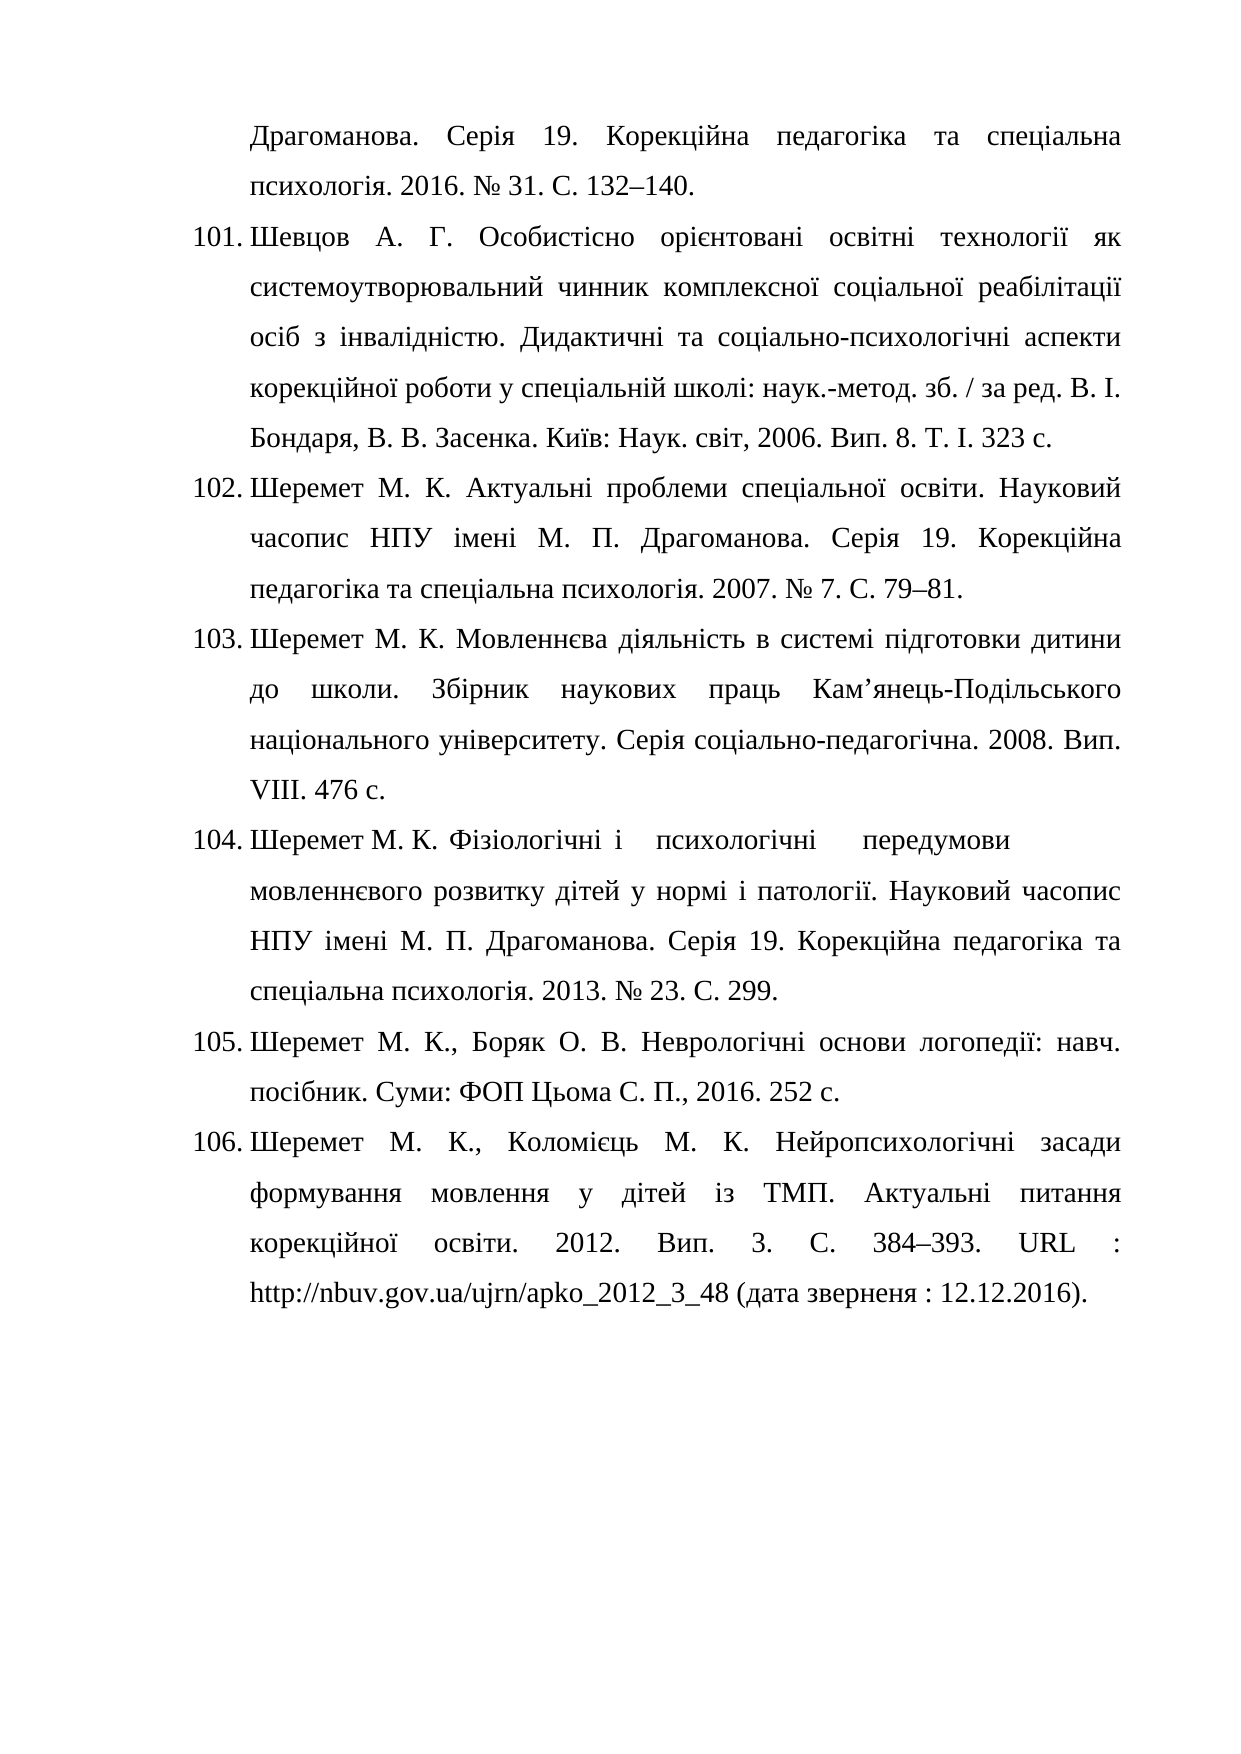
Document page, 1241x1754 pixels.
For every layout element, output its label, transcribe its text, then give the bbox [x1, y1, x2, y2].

list Шеремет М. К. Актуальні проблеми спеціальної освіти. Науковий часопис НПУ імені М. П. Драгоманова. Серія 19. Корекційна педагогіка та спеціальна психологія. 2007. № 7. С. 79‒81. [192, 470, 1122, 604]
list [192, 118, 1122, 202]
list Шеремет М. К. Фізіологічні і психологічні передумови мовленнєвого розвитку дітей у нормі і патології. Науковий часопис НПУ імені М. П. Драгоманова. Серія 19. Корекційна педагогіка та спеціальна психологія. 2013. № 23. С. 299. [192, 822, 1122, 1007]
list Шеремет М. К. Мовленнєва діяльність в системі підготовки дитини до школи. Збірник наукових праць Кам’янець-Подільського національного університету. Серія соціально-педагогічна. 2008. Вип. VІІІ. 476 с. [192, 621, 1122, 806]
list Шеремет М. К., Боряк О. В. Неврологічні основи логопедії: навч. посібник. Суми: ФОП Цьома С. П., 2016. 252 с. [192, 1024, 1122, 1108]
list Шеремет М. К., Коломієць М. К. Нейропсихологічні засади формування мовлення у дітей із ТМП. Актуальні питання корекційної освіти. 2012. Вип. 3. С. 384–393. URL : http://nbuv.gov.ua/ujrn/apko_2012_3_48 (дата зверненя : 12.12.2016). [192, 1124, 1122, 1309]
list Шевцов А. Г. Особистісно орієнтовані освітні технології як системоутворювальний чинник комплексної соціальної реабілітації осіб з інвалідністю. Дидактичні та соціально-психологічні аспекти корекційної роботи у спеціальній школі: наук.-метод. зб. / за ред. В. І. Бондаря, В. В. Засенка. Київ: Наук. світ, 2006. Вип. 8. Т. І. 323 с. [192, 219, 1122, 453]
